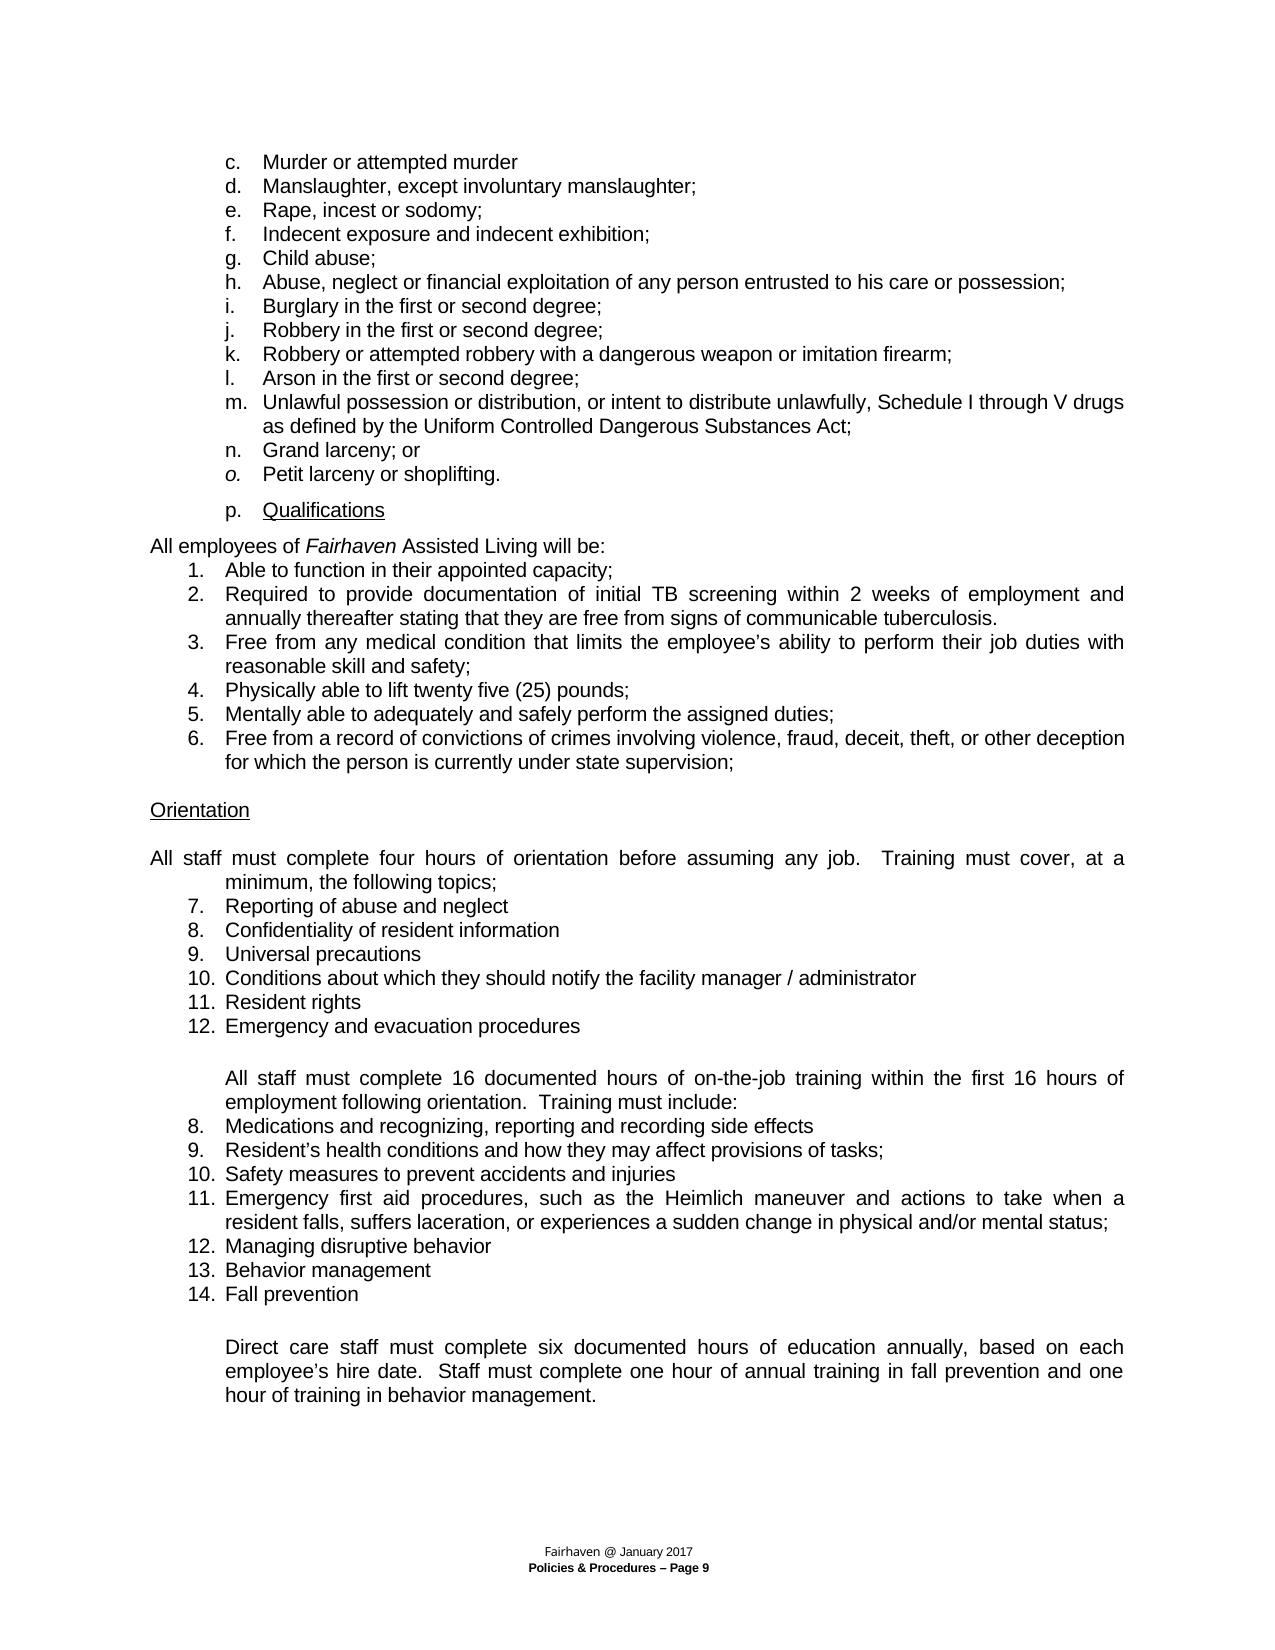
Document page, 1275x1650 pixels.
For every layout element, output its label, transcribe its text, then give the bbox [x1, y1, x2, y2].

list Free from any medical condition that limits the employee’s ability to perform their job duties with reasonable skill and safety; [187, 630, 1125, 678]
list Emergency first aid procedures, such as the Heimlich maneuver and actions to take when a resident falls, suffers laceration, or experiences a sudden change in physical and/or mental status; [187, 1186, 1125, 1234]
list Physically able to lift twenty five (25) pounds; [187, 678, 1125, 702]
list Resident rights [187, 989, 1125, 1013]
list Managing disruptive behavior [187, 1234, 1125, 1258]
list Resident’s health conditions and how they may affect provisions of tasks; [187, 1138, 1125, 1162]
list Grand larceny; or [225, 437, 1125, 461]
list Direct care staff must complete six documented hours of education annually, based on each employee’s hire date. Staff must complete one hour of annual training in fall prevention and one hour of training in behavior management. [150, 1334, 1125, 1406]
list Confidentiality of resident information [187, 918, 1125, 942]
list Burglary in the first or second degree; [225, 294, 1125, 318]
list Murder or attempted murder [225, 150, 1125, 174]
list Arson in the first or second degree; [225, 366, 1125, 389]
list Medications and recognizing, reporting and recording side effects [187, 1114, 1125, 1138]
list Emergency and evacuation procedures [187, 1013, 1125, 1037]
list Manslaughter, except involuntary manslaughter; [225, 174, 1125, 198]
list All staff must complete four hours of orientation before assuming any job. Training must cover, at a minimum, the following topics; [150, 846, 1125, 894]
list Free from a record of convictions of crimes involving violence, fraud, deceit, theft, or other deception for which the person is currently under state supervision; [187, 726, 1125, 774]
list Able to function in their appointed capacity; [187, 558, 1125, 582]
list Reporting of abuse and neglect [187, 894, 1125, 918]
list Fall prevention [187, 1282, 1125, 1306]
list Orientation [150, 798, 1125, 822]
list All employees of Fairhaven Assisted Living will be: [150, 534, 1125, 558]
subtitle Qualifications [225, 498, 1125, 522]
list Child abuse; [225, 246, 1125, 270]
list Mentally able to adequately and safely perform the assigned duties; [187, 702, 1125, 726]
list All staff must complete 16 documented hours of on-the-job training within the first 16 hours of employment following orientation. Training must include: [150, 1066, 1125, 1114]
list Indecent exposure and indecent exhibition; [225, 222, 1125, 246]
list Required to provide documentation of initial TB screening within 2 weeks of employment and annually thereafter stating that they are free from signs of communicable tuberculosis. [187, 582, 1125, 630]
list Safety measures to prevent accidents and injuries [187, 1162, 1125, 1186]
list Conditions about which they should notify the facility manager / administrator [187, 966, 1125, 989]
list Behavior management [187, 1258, 1125, 1282]
list Robbery in the first or second degree; [225, 318, 1125, 342]
list Petit larceny or shoplifting. [225, 461, 1125, 485]
list Universal precautions [187, 942, 1125, 966]
list Unlawful possession or distribution, or intent to distribute unlawfully, Schedule I through V drugs as defined by the Uniform Controlled Dangerous Substances Act; [225, 389, 1125, 437]
list Rape, incest or sodomy; [225, 198, 1125, 222]
list Abuse, neglect or financial exploitation of any person entrusted to his care or possession; [225, 270, 1125, 294]
list Robbery or attempted robbery with a dangerous weapon or imitation firearm; [225, 342, 1125, 366]
